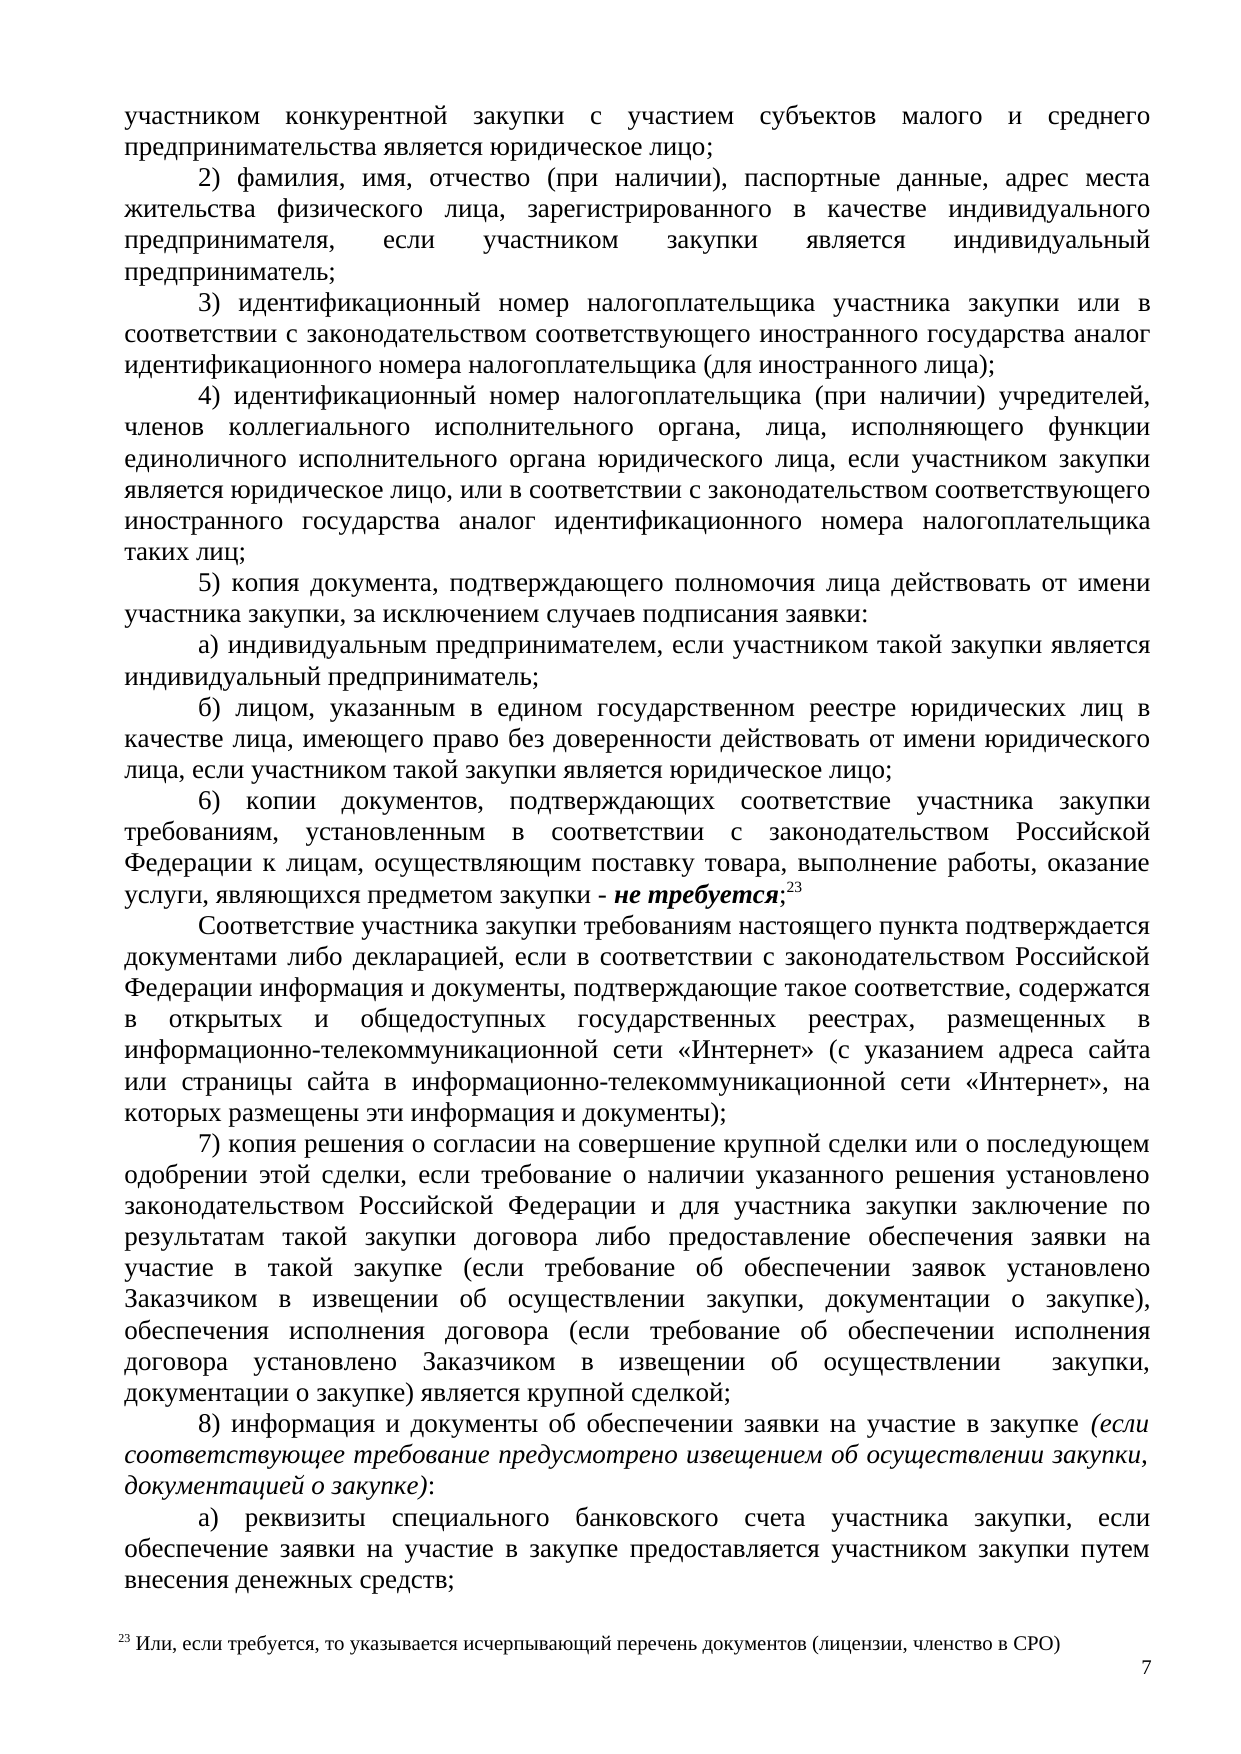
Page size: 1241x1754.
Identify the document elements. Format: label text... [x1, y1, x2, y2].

text 3) идентификационный номер налогоплательщика участника закупки или в соответствии с законодательством соответствующего иностранного государства аналог идентификационного номера налогоплательщика (для иностранного лица); [124, 286, 1152, 379]
text 6) копии документов, подтверждающих соответствие участника закупки требованиям, установленным в соответствии с законодательством Российской Федерации к лицам, осуществляющим поставку товара, выполнение работы, оказание услуги, являющихся предметом закупки - не требуется; [124, 784, 1152, 909]
text 4) идентификационный номер налогоплательщика (при наличии) учредителей, членов коллегиального исполнительного органа, лица, исполняющего функции единоличного исполнительного органа юридического лица, если участником закупки является юридическое лицо, или в соответствии с законодательством соответствующего иностранного государства аналог идентификационного номера налогоплательщика таких лиц; [124, 379, 1152, 566]
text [124, 99, 1152, 161]
text 8) информация и документы об обеспечении заявки на участие в закупке (если соответствующее требование предусмотрено извещением об осуществлении закупки, документацией о закупке): [124, 1407, 1152, 1501]
text Соответствие участника закупки требованиям настоящего пункта подтверждается документами либо декларацией, если в соответствии с законодательством Российской Федерации информация и документы, подтверждающие такое соответствие, содержатся в открытых и общедоступных государственных реестрах, размещенных в информационно-телекоммуникационной сети «Интернет» (с указанием адреса сайта или страницы сайта в информационно-телекоммуникационной сети «Интернет», на которых размещены эти информация и документы); [124, 909, 1152, 1127]
text 2) фамилия, имя, отчество (при наличии), паспортные данные, адрес места жительства физического лица, зарегистрированного в качестве индивидуального предпринимателя, если участником закупки является индивидуальный предприниматель; [124, 161, 1152, 286]
text а) реквизиты специального банковского счета участника закупки, если обеспечение заявки на участие в закупке предоставляется участником закупки путем внесения денежных средств; [124, 1501, 1152, 1594]
text б) лицом, указанным в едином государственном реестре юридических лиц в качестве лица, имеющего право без доверенности действовать от имени юридического лица, если участником такой закупки является юридическое лицо; [124, 691, 1152, 784]
text а) индивидуальным предпринимателем, если участником такой закупки является индивидуальный предприниматель; [124, 628, 1152, 691]
text 7) копия решения о согласии на совершение крупной сделки или о последующем одобрении этой сделки, если требование о наличии указанного решения установлено законодательством Российской Федерации и для участника закупки заключение по результатам такой закупки договора либо предоставление обеспечения заявки на участие в такой закупке (если требование об обеспечении заявок установлено Заказчиком в извещении об осуществлении закупки, документации о закупке), обеспечения исполнения договора (если требование об обеспечении исполнения договора установлено Заказчиком в извещении об осуществлении закупки, документации о закупке) является крупной сделкой; [124, 1127, 1152, 1407]
text 5) копия документа, подтверждающего полномочия лица действовать от имени участника закупки, за исключением случаев подписания заявки: [124, 566, 1152, 628]
